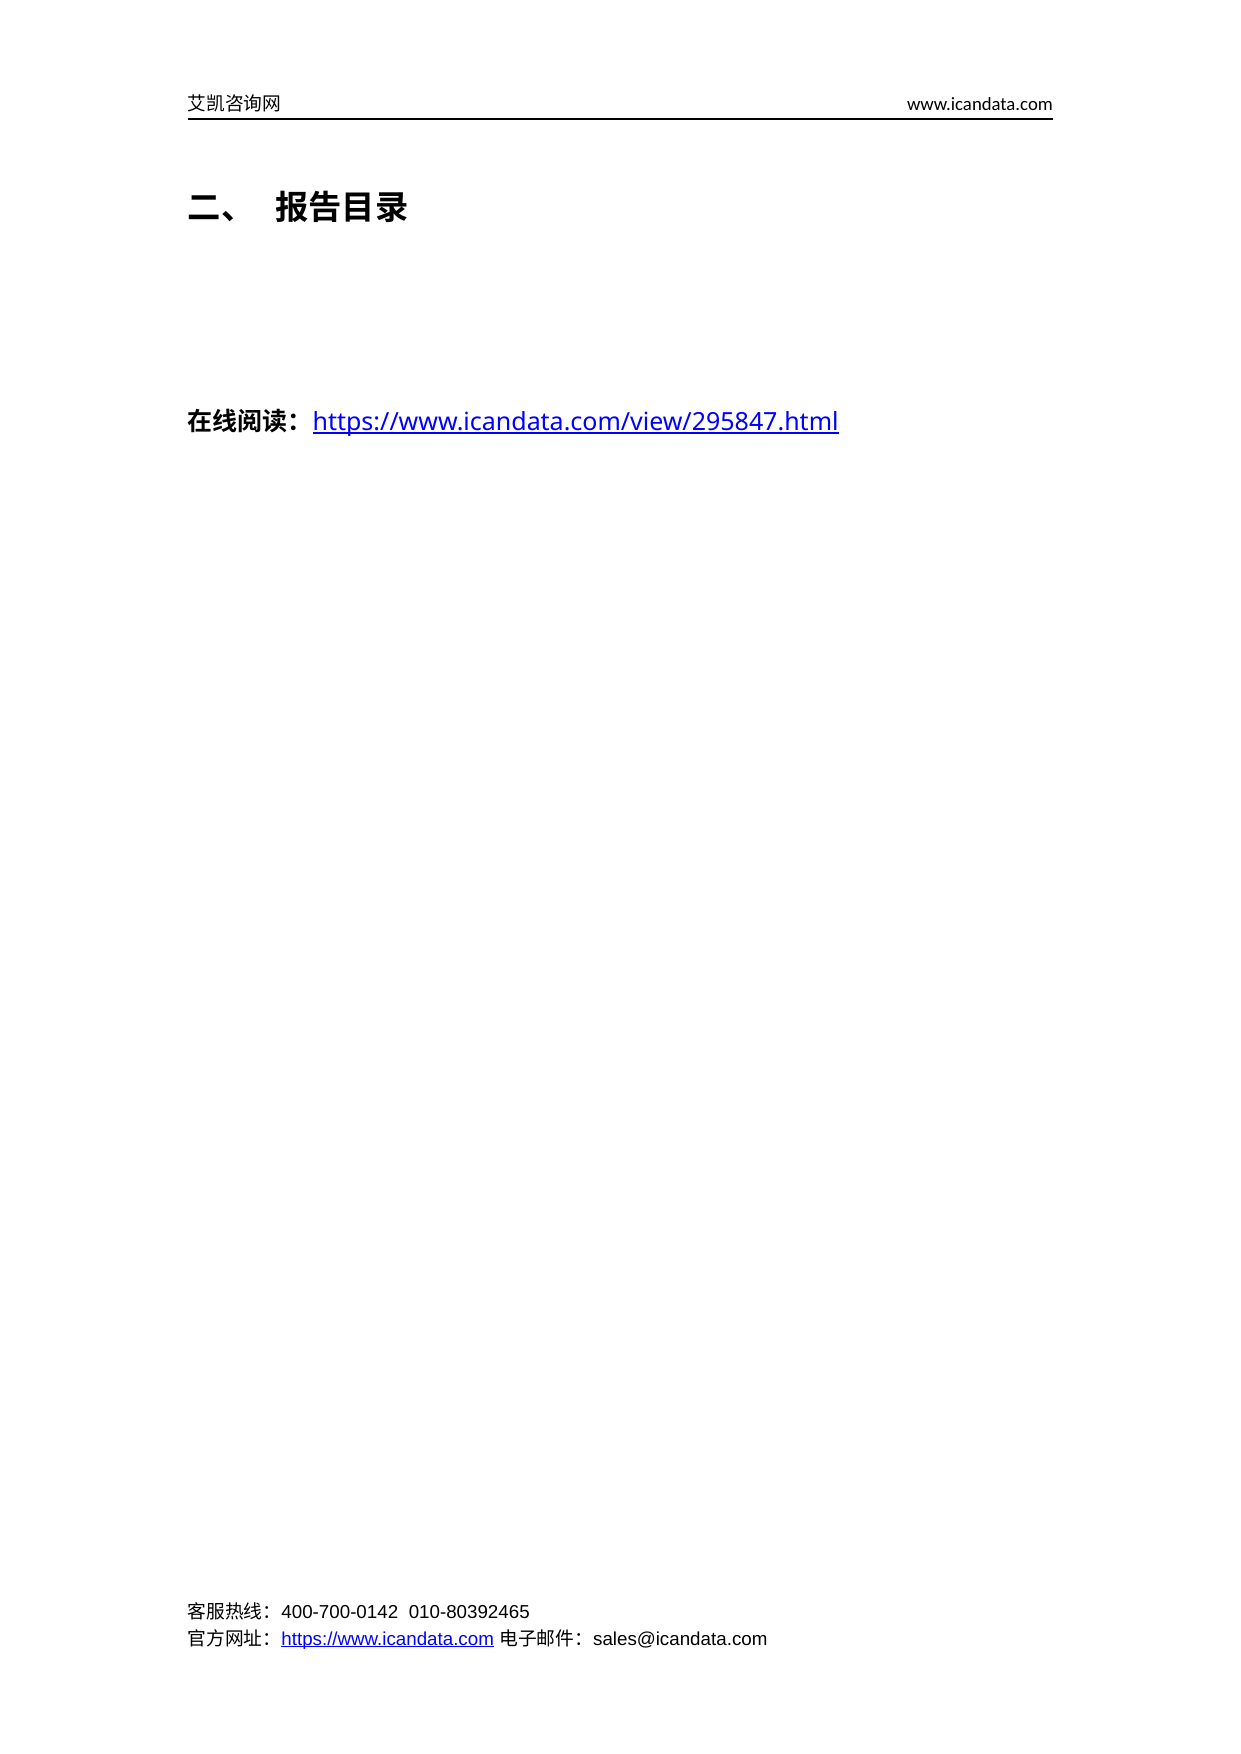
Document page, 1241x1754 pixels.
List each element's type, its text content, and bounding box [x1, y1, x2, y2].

subtitle 报告目录 [187, 172, 1053, 237]
text 在线阅读：https://www.icandata.com/view/295847.html [187, 387, 1053, 452]
